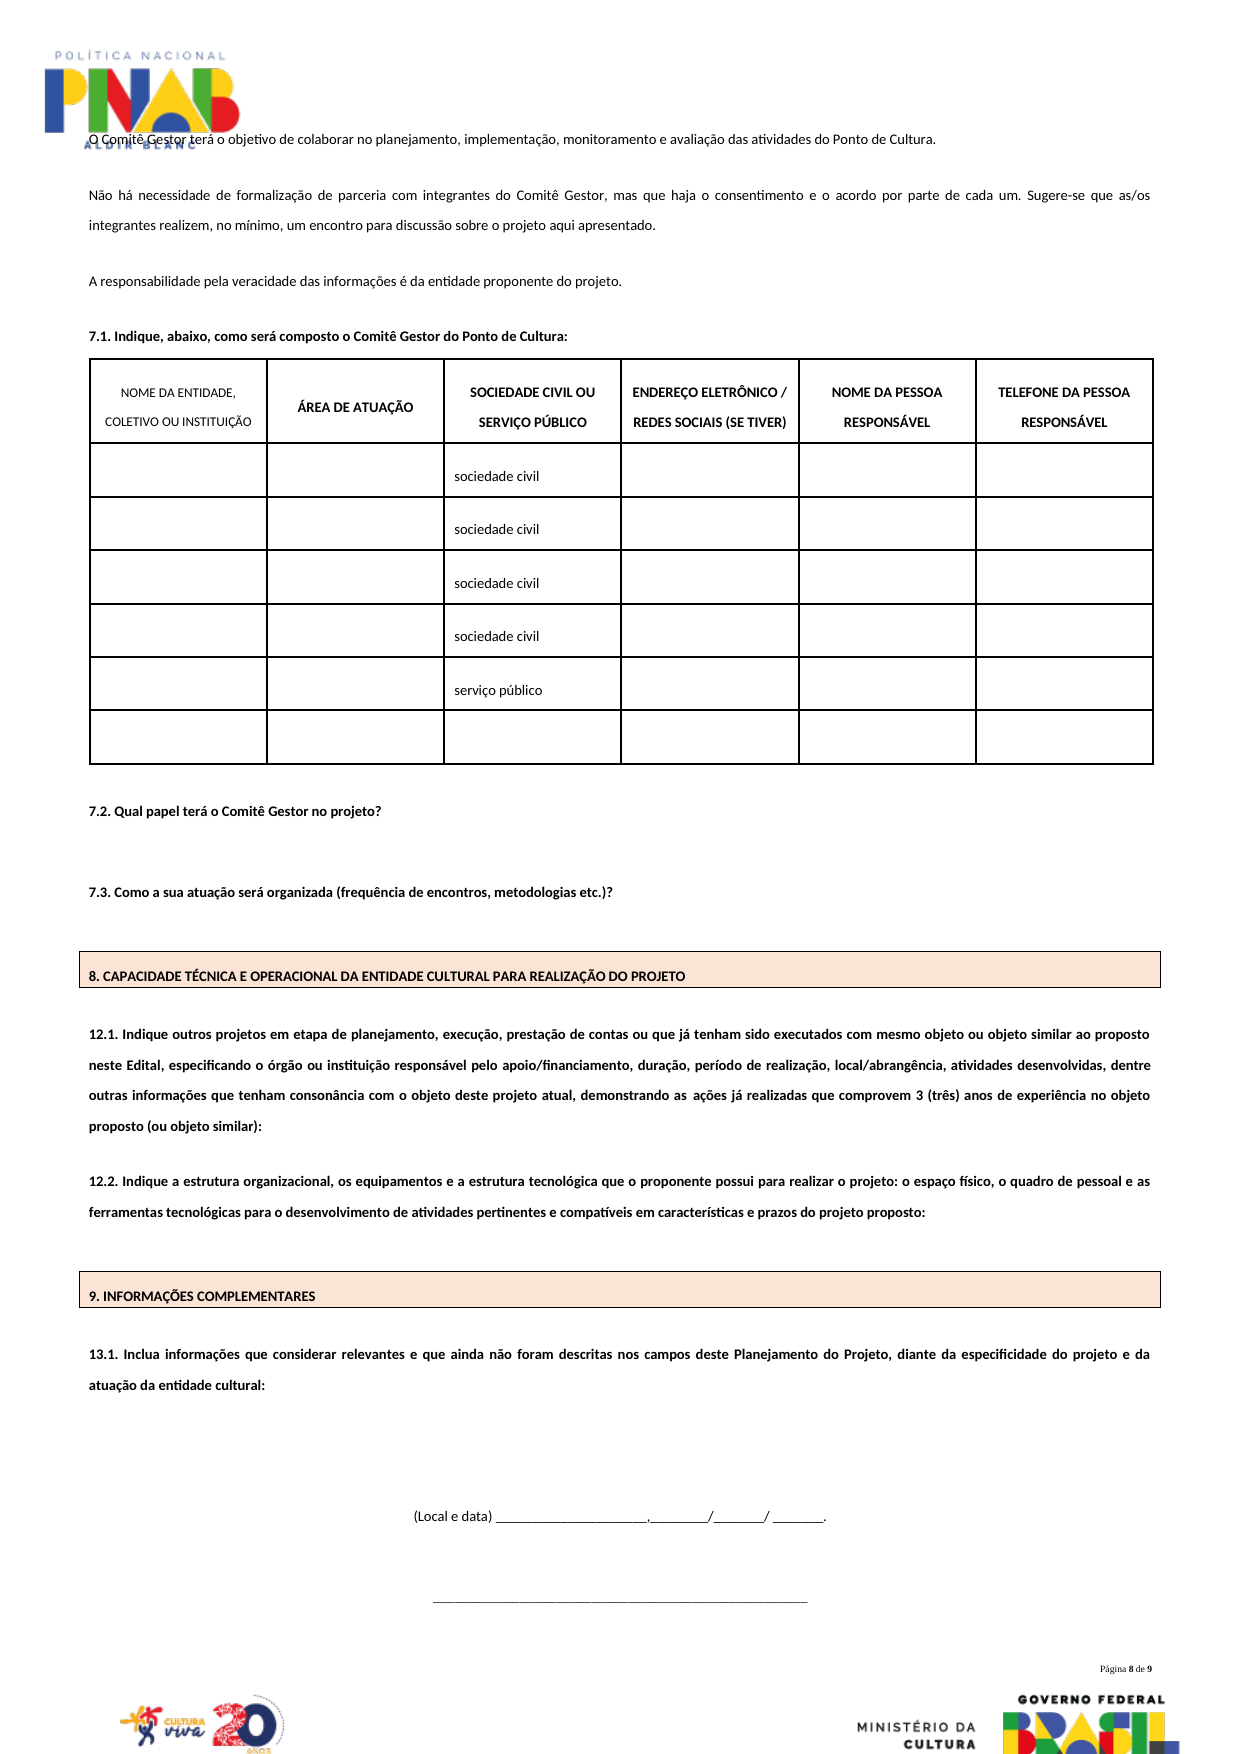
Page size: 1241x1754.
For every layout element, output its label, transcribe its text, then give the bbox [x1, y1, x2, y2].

text 8. CAPACIDADE TÉCNICA E OPERACIONAL DA ENTIDADE CULTURAL PARA REALIZAÇÃO DO PROJETO [80, 952, 1160, 987]
picture [846, 1673, 1199, 1754]
text 7.3. Como a sua atuação será organizada (frequência de encontros, metodologias etc.)? [88, 870, 1152, 901]
text ____________________________________________________ [88, 1575, 1152, 1605]
text O Comitê Gestor terá o objetivo de colaborar no planejamento, implementação, monitoramento e avaliação das atividades do Ponto de Cultura. [88, 118, 1152, 148]
text 12.1. Indique outros projetos em etapa de planejamento, execução, prestação de contas ou que já tenham sido executados com mesmo objeto ou objeto similar ao proposto neste Edital, especificando o órgão ou instituição responsável pelo apoio/financiamento, duração, período de realização, local/abrangência, atividades desenvolvidas, dentre outras informações que tenham consonância com o objeto deste projeto atual, demonstrando as ações já realizadas que comprovem 3 (três) anos de experiência no objeto proposto (ou objeto similar): [88, 1013, 1152, 1135]
text 13.1. Inclua informações que considerar relevantes e que ainda não foram descritas nos campos deste Planejamento do Projeto, diante da especificidade do projeto e da atuação da entidade cultural: [88, 1333, 1152, 1394]
text 12.2. Indique a estrutura organizacional, os equipamentos e a estrutura tecnológica que o proponente possui para realizar o projeto: o espaço físico, o quadro de pessoal e as ferramentas tecnológicas para o desenvolvimento de atividades pertinentes e compatíveis em características e prazos do projeto proposto: [88, 1160, 1152, 1221]
text A responsabilidade pela veracidade das informações é da entidade proponente do projeto. [88, 259, 1152, 290]
text 9. INFORMAÇÕES COMPLEMENTARES [80, 1272, 1160, 1307]
text 7.1. Indique, abaixo, como será composto o Comitê Gestor do Ponto de Cultura: [88, 315, 1152, 346]
picture [12, 18, 270, 165]
picture [88, 1681, 309, 1754]
text 7.2. Qual papel terá o Comitê Gestor no projeto? [88, 790, 1152, 820]
text (Local e data) _____________________,________/_______/ _______. [88, 1494, 1152, 1525]
text Não há necessidade de formalização de parceria com integrantes do Comitê Gestor, mas que haja o consentimento e o acordo por parte de cada um. Sugere-se que as/os integrantes realizem, no mínimo, um encontro para discussão sobre o projeto aqui apresentado. [88, 173, 1152, 234]
